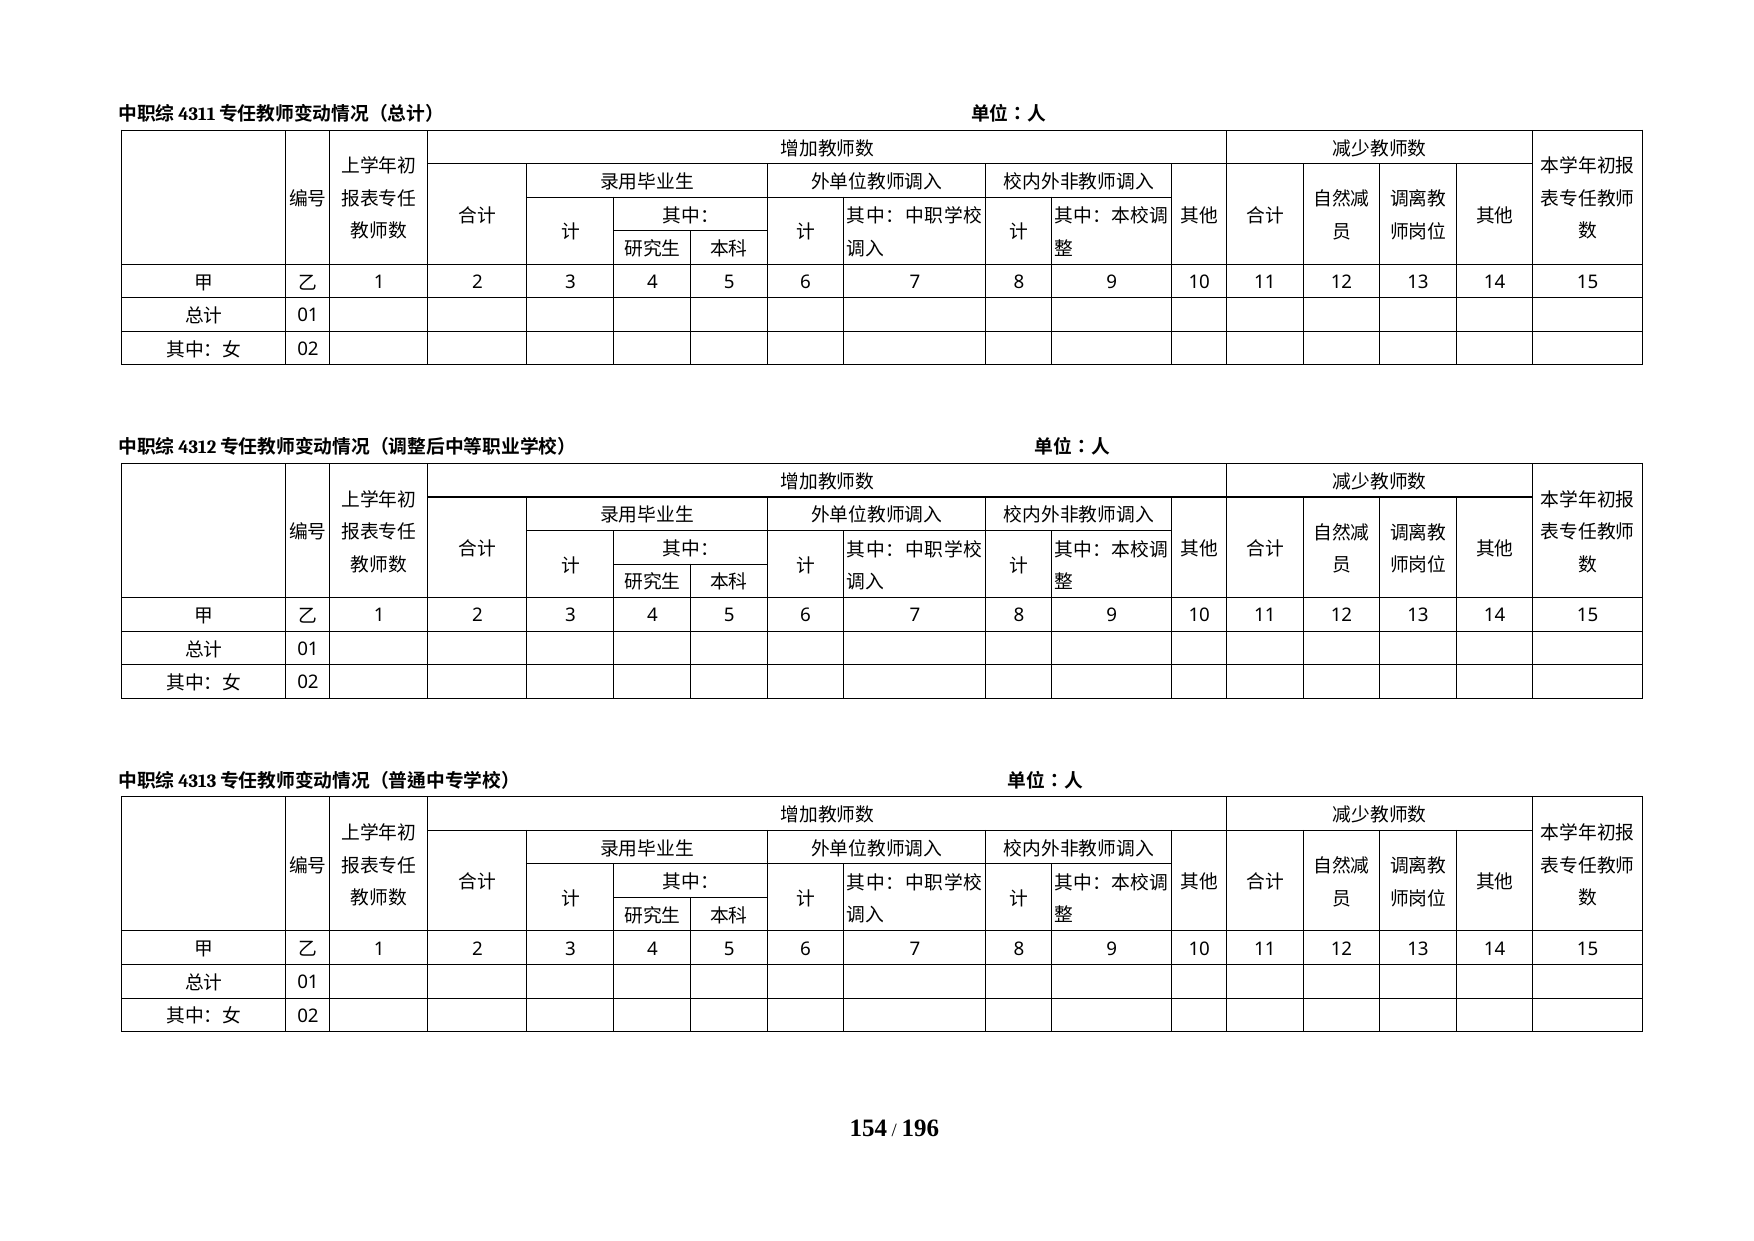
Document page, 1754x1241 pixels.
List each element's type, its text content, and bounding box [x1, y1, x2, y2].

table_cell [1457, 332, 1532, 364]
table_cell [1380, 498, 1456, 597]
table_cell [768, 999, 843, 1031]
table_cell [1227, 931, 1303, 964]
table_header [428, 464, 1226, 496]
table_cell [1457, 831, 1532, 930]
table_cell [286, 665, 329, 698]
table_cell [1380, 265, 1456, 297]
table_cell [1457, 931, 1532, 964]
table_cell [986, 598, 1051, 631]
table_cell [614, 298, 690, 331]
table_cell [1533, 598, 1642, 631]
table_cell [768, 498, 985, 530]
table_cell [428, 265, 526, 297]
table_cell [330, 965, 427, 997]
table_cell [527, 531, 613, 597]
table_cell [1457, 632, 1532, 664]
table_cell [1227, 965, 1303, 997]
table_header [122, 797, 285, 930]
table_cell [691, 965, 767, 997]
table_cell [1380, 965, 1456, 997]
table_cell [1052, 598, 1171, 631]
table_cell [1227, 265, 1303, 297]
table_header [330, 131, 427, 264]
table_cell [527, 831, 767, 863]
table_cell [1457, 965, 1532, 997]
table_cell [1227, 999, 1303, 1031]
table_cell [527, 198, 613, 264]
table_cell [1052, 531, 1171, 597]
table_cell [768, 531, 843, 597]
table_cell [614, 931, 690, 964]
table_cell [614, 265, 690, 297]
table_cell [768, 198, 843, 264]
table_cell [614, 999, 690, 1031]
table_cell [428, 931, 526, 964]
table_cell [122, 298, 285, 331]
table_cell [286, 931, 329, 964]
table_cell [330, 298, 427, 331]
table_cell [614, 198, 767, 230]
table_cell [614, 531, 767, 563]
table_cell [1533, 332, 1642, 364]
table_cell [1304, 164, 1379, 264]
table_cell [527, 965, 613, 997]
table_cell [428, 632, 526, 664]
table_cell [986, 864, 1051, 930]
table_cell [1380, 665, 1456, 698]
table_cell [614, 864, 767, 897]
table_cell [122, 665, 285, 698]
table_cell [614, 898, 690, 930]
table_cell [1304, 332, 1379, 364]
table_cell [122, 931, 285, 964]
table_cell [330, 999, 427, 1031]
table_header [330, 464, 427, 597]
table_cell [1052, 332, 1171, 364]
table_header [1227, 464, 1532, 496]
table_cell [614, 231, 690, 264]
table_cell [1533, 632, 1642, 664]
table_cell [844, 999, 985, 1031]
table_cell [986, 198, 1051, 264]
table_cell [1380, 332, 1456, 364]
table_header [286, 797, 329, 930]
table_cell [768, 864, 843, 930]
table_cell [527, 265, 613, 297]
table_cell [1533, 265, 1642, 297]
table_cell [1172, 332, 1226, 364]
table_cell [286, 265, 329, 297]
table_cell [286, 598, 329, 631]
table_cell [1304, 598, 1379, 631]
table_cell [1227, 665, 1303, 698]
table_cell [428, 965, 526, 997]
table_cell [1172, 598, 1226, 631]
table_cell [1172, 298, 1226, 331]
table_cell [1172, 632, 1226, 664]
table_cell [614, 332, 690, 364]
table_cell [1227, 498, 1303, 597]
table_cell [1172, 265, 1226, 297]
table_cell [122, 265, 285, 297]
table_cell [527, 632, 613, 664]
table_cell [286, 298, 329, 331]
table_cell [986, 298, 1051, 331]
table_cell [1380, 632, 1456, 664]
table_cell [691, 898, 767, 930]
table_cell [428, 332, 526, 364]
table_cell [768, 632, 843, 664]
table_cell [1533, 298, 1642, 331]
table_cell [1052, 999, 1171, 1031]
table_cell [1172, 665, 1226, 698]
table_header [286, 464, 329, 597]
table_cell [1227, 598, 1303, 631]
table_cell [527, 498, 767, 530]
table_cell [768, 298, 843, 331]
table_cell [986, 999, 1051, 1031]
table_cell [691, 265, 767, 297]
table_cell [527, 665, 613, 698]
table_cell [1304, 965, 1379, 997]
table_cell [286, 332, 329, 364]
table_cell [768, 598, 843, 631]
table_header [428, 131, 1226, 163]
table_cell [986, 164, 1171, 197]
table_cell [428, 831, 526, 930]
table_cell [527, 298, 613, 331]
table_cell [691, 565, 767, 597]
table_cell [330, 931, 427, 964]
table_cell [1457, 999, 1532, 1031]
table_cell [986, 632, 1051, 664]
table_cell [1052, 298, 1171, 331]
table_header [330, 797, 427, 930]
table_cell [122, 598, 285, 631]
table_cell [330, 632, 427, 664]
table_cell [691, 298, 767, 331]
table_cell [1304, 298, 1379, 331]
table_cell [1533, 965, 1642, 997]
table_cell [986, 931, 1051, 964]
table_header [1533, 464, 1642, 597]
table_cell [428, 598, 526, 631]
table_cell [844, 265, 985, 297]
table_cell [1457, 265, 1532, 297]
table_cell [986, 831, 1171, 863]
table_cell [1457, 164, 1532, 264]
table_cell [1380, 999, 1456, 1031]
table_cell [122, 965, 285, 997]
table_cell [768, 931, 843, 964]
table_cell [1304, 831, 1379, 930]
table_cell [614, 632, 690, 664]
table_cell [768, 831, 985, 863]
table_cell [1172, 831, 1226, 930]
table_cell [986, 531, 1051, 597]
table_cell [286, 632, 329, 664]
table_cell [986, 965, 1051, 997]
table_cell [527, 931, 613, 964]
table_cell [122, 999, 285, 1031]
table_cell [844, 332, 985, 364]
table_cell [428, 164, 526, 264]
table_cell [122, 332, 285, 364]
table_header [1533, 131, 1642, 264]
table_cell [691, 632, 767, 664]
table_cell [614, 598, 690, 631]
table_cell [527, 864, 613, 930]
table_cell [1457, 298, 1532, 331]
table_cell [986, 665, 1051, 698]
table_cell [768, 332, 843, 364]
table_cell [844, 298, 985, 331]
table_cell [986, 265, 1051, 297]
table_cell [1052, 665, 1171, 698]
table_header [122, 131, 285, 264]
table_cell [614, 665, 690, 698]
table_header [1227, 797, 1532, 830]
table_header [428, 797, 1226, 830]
subtitle 中职综4312专任教师变动情况（调整后中等职业学校） 单位：人 [118, 430, 1665, 463]
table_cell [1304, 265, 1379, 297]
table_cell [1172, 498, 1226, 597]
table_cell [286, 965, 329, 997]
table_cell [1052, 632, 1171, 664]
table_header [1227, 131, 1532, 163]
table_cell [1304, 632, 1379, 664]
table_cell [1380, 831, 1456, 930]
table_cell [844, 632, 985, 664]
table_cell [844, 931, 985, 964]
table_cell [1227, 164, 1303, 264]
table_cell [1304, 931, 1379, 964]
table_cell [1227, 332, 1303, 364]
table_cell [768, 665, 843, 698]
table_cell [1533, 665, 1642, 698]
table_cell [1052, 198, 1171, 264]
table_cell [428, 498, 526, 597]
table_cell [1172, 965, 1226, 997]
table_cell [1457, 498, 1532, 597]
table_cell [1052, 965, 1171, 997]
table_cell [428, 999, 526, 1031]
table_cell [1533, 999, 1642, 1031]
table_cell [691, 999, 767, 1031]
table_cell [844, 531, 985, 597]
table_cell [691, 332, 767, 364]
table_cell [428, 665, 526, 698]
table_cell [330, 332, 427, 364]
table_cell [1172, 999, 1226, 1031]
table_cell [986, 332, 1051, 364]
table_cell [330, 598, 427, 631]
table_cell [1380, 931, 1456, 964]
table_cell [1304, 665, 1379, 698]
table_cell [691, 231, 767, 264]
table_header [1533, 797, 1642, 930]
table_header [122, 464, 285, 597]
subtitle 中职综4313专任教师变动情况（普通中专学校） 单位：人 [118, 764, 1665, 796]
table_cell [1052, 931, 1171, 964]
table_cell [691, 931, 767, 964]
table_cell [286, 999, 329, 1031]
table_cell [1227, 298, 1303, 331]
subtitle 中职综4311专任教师变动情况（总计） 单位：人 [118, 97, 1665, 129]
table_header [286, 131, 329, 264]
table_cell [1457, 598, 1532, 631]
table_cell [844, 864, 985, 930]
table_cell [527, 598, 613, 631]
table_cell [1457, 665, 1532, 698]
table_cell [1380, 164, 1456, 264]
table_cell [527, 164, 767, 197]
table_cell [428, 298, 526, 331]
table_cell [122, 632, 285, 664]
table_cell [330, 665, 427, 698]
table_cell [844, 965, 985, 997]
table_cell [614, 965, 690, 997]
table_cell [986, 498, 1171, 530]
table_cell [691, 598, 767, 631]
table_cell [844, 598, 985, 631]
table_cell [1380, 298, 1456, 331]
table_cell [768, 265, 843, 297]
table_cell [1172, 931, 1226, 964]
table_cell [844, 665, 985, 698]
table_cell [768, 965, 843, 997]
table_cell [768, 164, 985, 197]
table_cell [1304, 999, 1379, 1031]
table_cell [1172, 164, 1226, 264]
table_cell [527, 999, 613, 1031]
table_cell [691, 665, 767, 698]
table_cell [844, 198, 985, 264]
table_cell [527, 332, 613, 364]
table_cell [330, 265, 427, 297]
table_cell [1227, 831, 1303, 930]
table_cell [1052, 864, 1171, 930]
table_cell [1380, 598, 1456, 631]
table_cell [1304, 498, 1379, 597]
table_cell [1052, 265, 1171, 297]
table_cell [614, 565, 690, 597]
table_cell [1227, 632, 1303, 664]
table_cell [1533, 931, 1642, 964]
